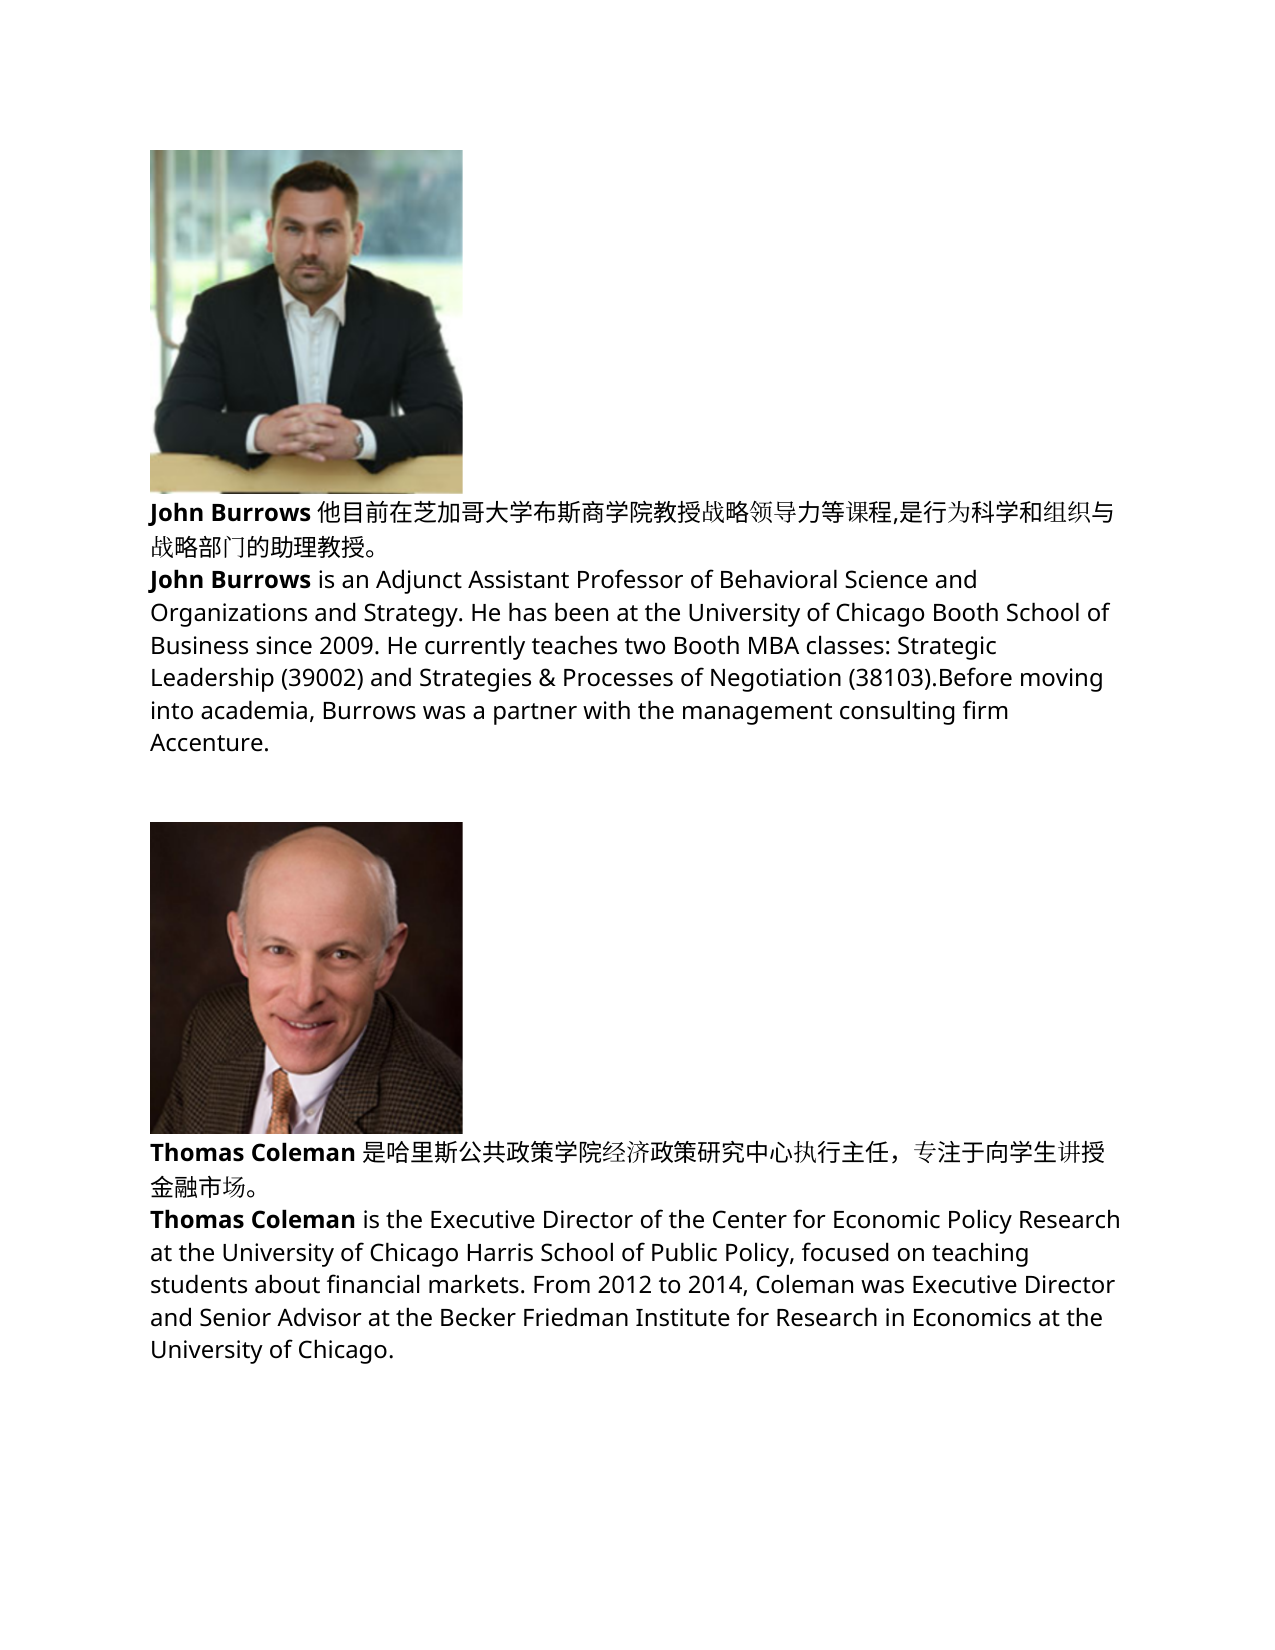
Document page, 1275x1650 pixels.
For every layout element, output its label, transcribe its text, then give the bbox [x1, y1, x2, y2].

text Thomas Coleman is the Executive Director of the Center for Economic Policy Research at the University of Chicago Harris School of Public Policy, focused on teaching students about financial markets. From 2012 to 2014, Coleman was Executive Director and Senior Advisor at the Becker Friedman Institute for Research in Economics at the University of Chicago. [394, 1203, 1125, 1366]
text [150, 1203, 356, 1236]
text John Burrows is an Adjunct Assistant Professor of Behavioral Science and Organizations and Strategy. He has been at the University of Chicago Booth School of Business since 2009. He currently teaches two Booth MBA classes: Strategic Leadership (39002) and Strategies & Processes of Negotiation (38103).Before moving into academia, Burrows was a partner with the management consulting firm Accenture. [150, 563, 1125, 759]
picture [150, 822, 463, 1134]
text Thomas Coleman 是哈里斯公共政策学院经济政策研究中心执行主任，专注于向学生讲授金融市场。 [150, 1133, 1125, 1203]
text John Burrows 他目前在芝加哥大学布斯商学院教授战略领导力等课程,是行为科学和组织与战略部门的助理教授。 [150, 494, 1125, 563]
picture [150, 150, 463, 494]
